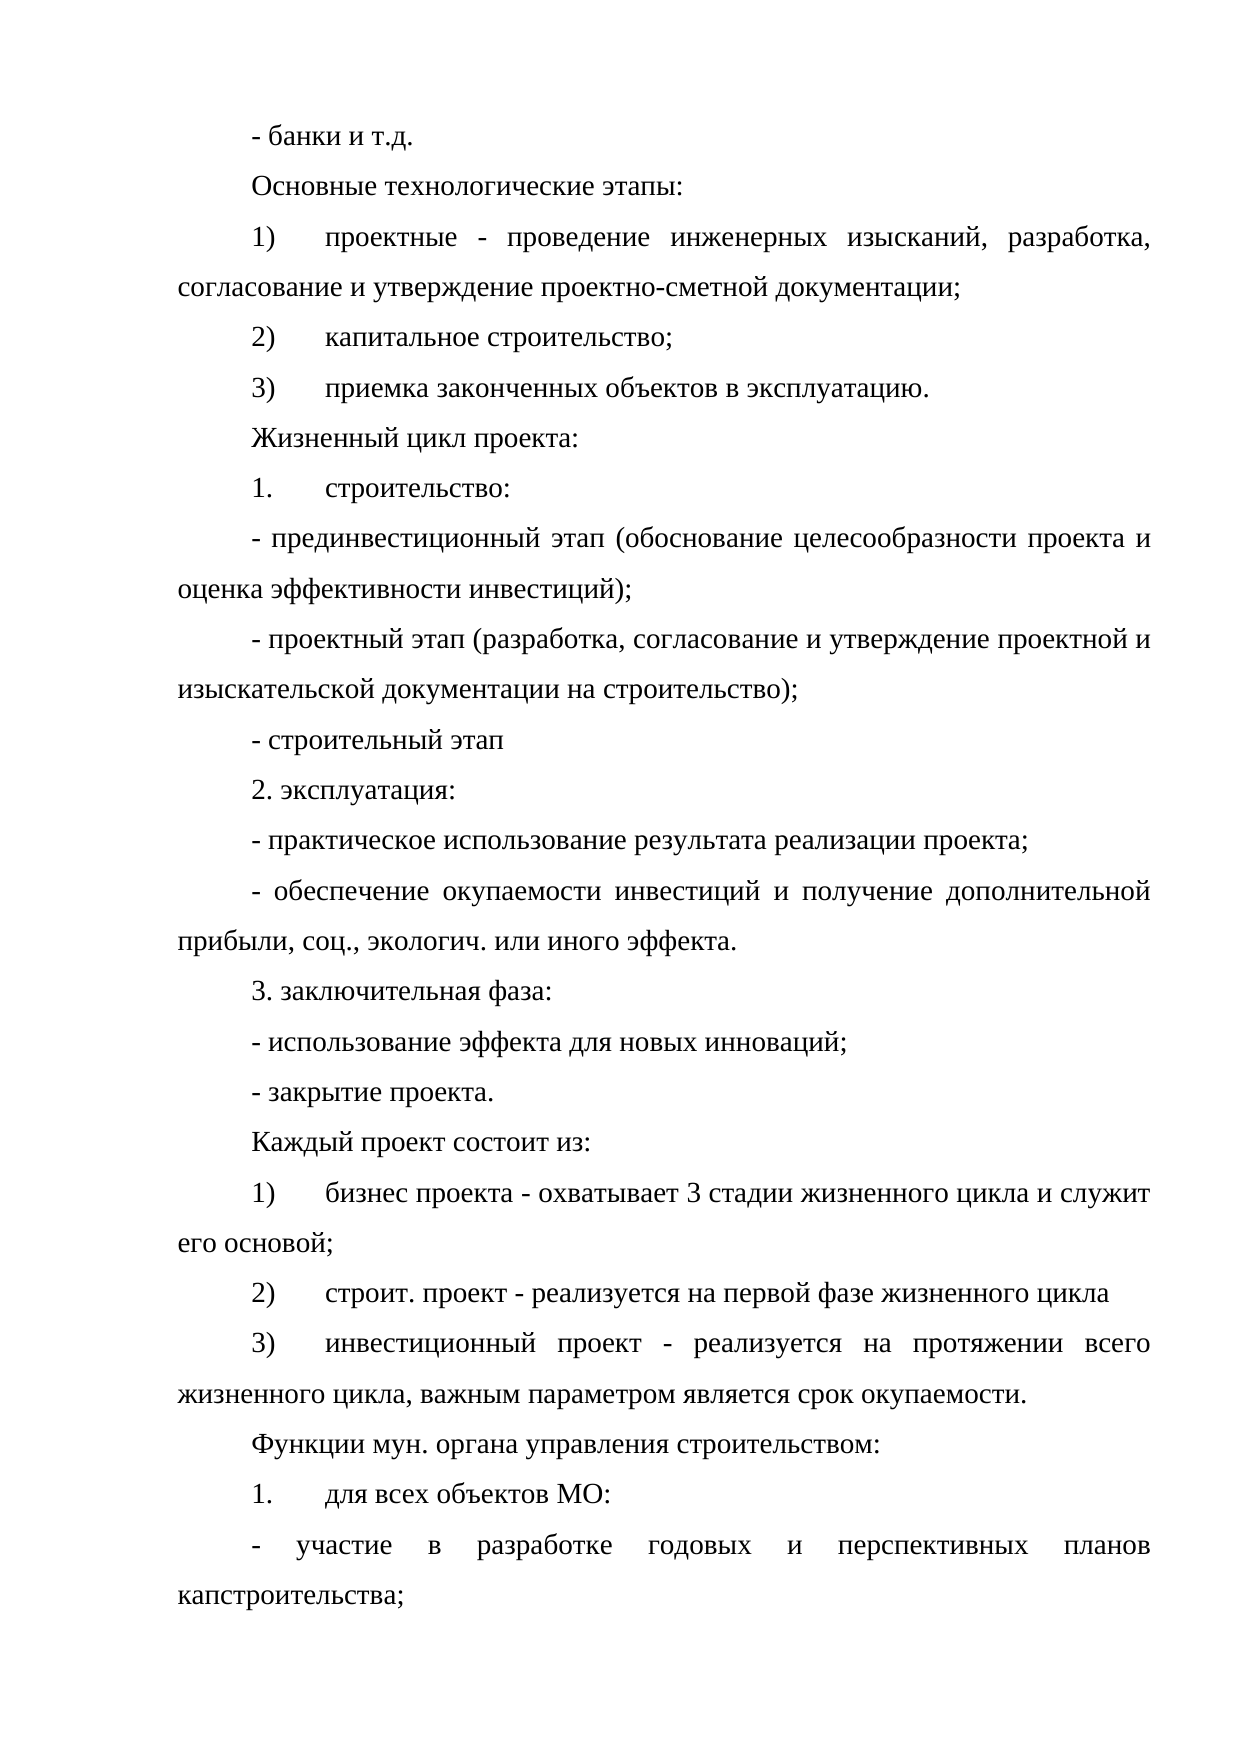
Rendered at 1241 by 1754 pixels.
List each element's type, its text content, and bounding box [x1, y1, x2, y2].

text Каждый проект состоит из: [177, 1124, 1152, 1158]
list приемка законченных объектов в эксплуатацию. [177, 370, 1152, 403]
list строит. проект - реализуется на первой фазе жизненного цикла [177, 1275, 1152, 1309]
list инвестиционный проект - реализуется на протяжении всего жизненного цикла, важным параметром является срок окупаемости. [177, 1326, 1152, 1409]
text - обеспечение окупаемости инвестиций и получение дополнительной прибыли, соц., экологич. или иного эффекта. [177, 873, 1152, 957]
text - закрытие проекта. [177, 1074, 1152, 1108]
text - использование эффекта для новых инноваций; [177, 1024, 1152, 1057]
text - банки и т.д. [177, 118, 1152, 152]
text 2. эксплуатация: [177, 772, 1152, 806]
text - прединвестиционный этап (обоснование целесообразности проекта и оценка эффективности инвестиций); [177, 521, 1152, 604]
text - участие в разработке годовых и перспективных планов капстроительства; [177, 1527, 1152, 1611]
text - строительный этап [177, 722, 1152, 755]
list строительство: [177, 470, 1152, 504]
text Основные технологические этапы: [177, 168, 1152, 202]
text Функции мун. органа управления строительством: [177, 1426, 1152, 1460]
list бизнес проекта - охватывает 3 стадии жизненного цикла и служит его основой; [177, 1175, 1152, 1258]
list для всех объектов МО: [177, 1477, 1152, 1510]
list проектные - проведение инженерных изысканий, разработка, согласование и утверждение проектно-сметной документации; [177, 219, 1152, 303]
text - практическое использование результата реализации проекта; [177, 822, 1152, 856]
text - проектный этап (разработка, согласование и утверждение проектной и изыскательской документации на строительство); [177, 621, 1152, 705]
text Жизненный цикл проекта: [177, 420, 1152, 453]
list капитальное строительство; [177, 319, 1152, 353]
text 3. заключительная фаза: [177, 973, 1152, 1007]
